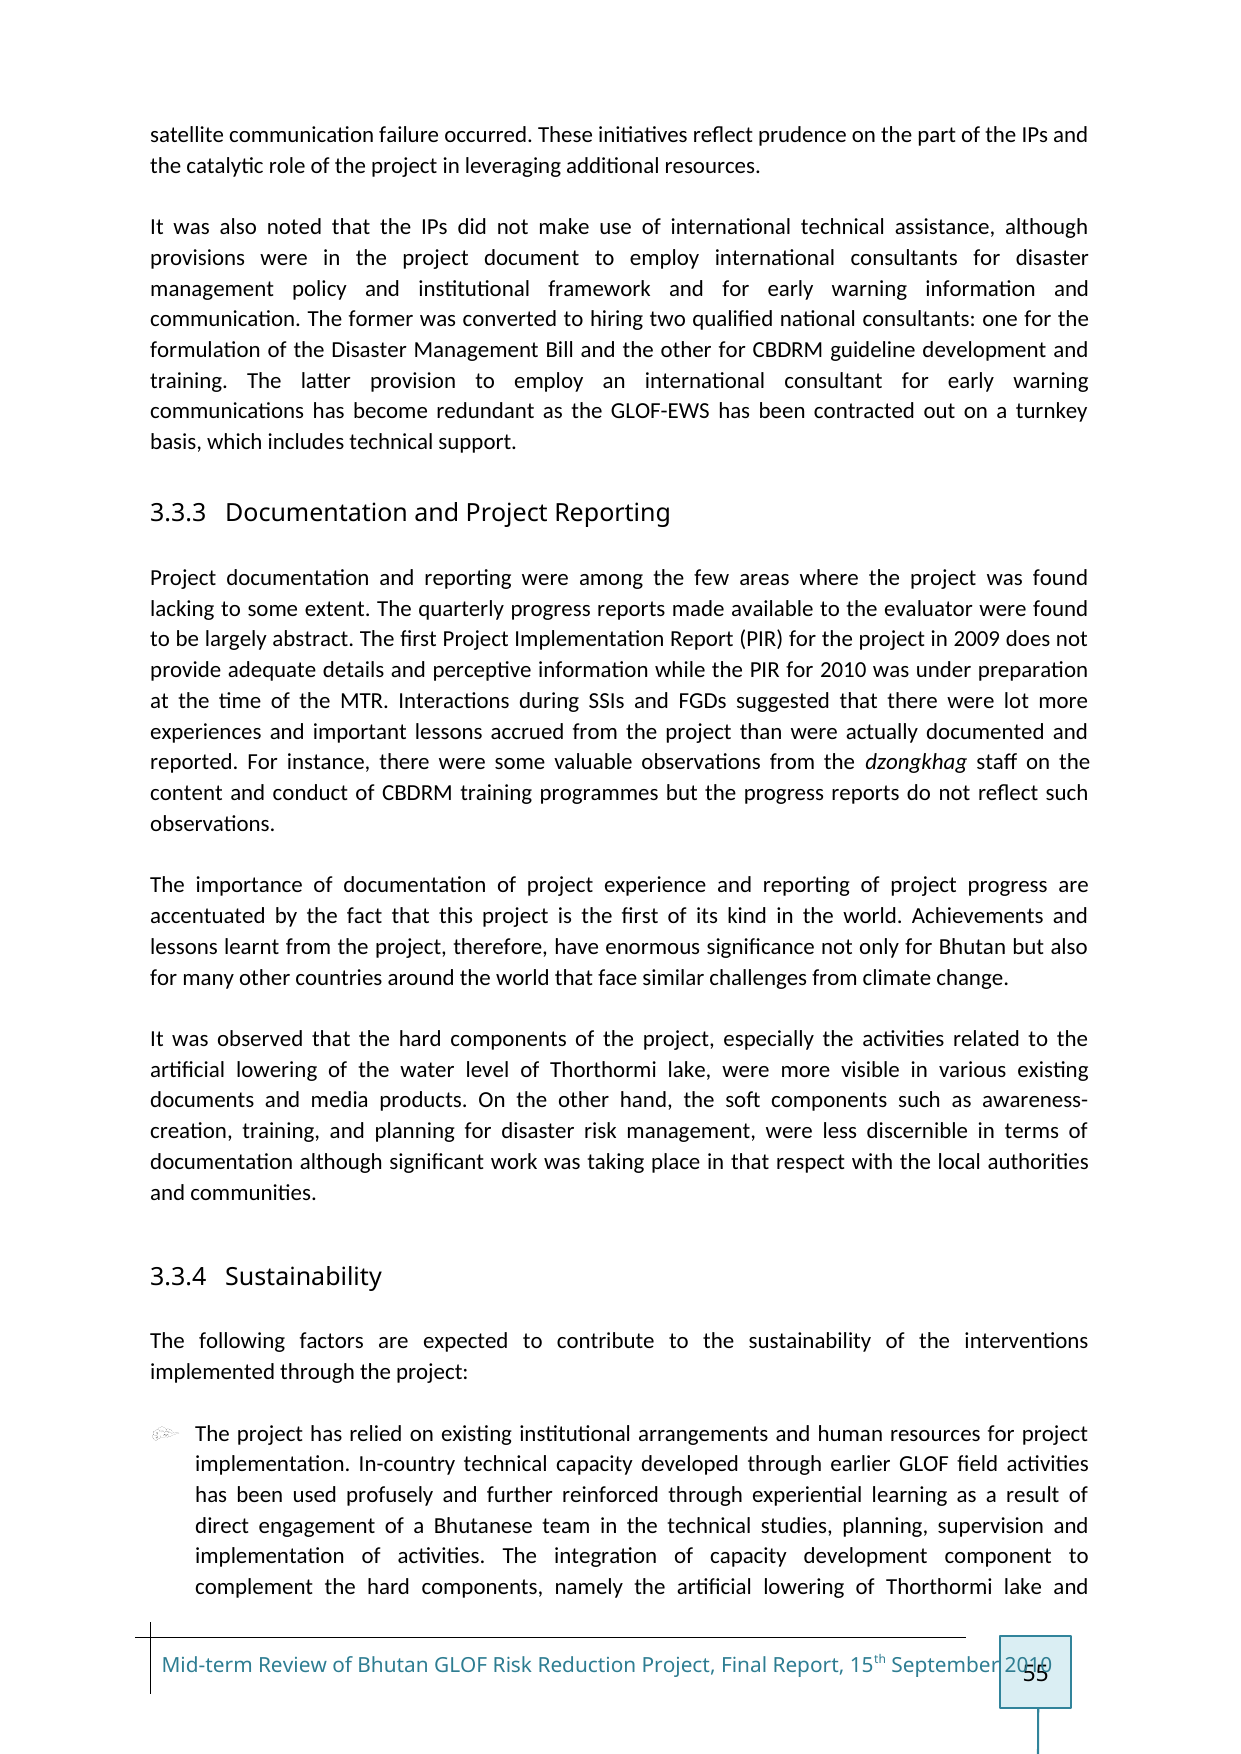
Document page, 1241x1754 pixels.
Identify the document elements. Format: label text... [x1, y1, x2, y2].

text The following factors are expected to contribute to the sustainability of the interventions implemented through the project: [150, 1326, 1090, 1385]
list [150, 1419, 1090, 1600]
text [150, 120, 1090, 179]
picture [151, 1424, 180, 1441]
text The importance of documentation of project experience and reporting of project progress are accentuated by the fact that this project is the first of its kind in the world. Achievements and lessons learnt from the project, therefore, have enormous significance not only for Bhutan but also for many other countries around the world that face similar challenges from climate change. [150, 870, 1090, 991]
text It was also noted that the IPs did not make use of international technical assistance, although provisions were in the project document to employ international consultants for disaster management policy and institutional framework and for early warning information and communication. The former was converted to hiring two qualified national consultants: one for the formulation of the Disaster Management Bill and the other for CBDRM guideline development and training. The latter provision to employ an international consultant for early warning communications has become redundant as the GLOF-EWS has been contracted out on a turnkey basis, which includes technical support. [150, 212, 1090, 455]
text It was observed that the hard components of the project, especially the activities related to the artificial lowering of the water level of Thorthormi lake, were more visible in various existing documents and media products. On the other hand, the soft components such as awareness-creation, training, and planning for disaster risk management, were less discernible in terms of documentation although significant work was taking place in that respect with the local authorities and communities. [150, 1024, 1090, 1206]
subtitle 3.3.4 Sustainability [150, 1258, 1090, 1292]
subtitle 3.3.3 Documentation and Project Reporting [150, 495, 1090, 529]
text Project documentation and reporting were among the few areas where the project was found lacking to some extent. The quarterly progress reports made available to the evaluator were found to be largely abstract. The first Project Implementation Report (PIR) for the project in 2009 does not provide adequate details and perceptive information while the PIR for 2010 was under preparation at the time of the MTR. Interactions during SSIs and FGDs suggested that there were lot more experiences and important lessons accrued from the project than were actually documented and reported. For instance, there were some valuable observations from the dzongkhag staff on the content and conduct of CBDRM training programmes but the progress reports do not reflect such observations. [150, 563, 1090, 837]
